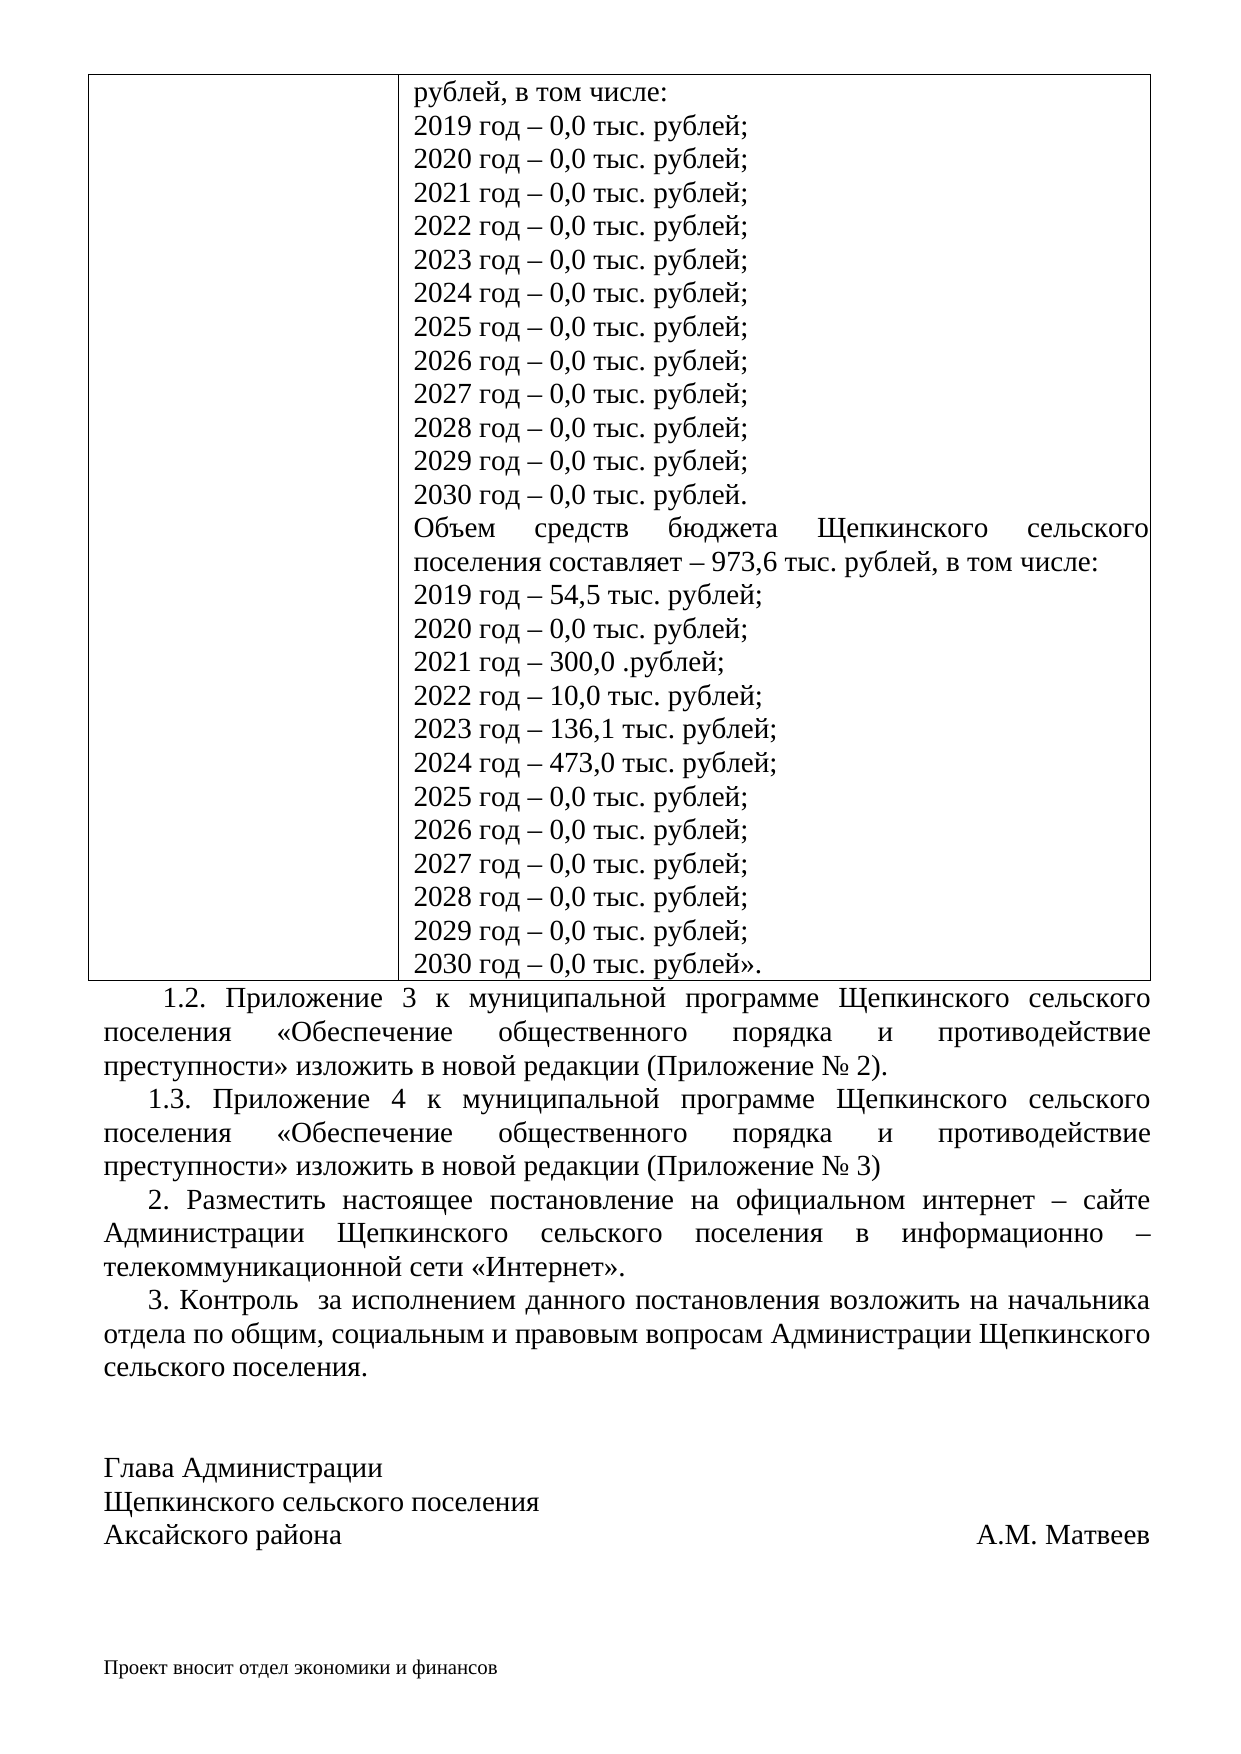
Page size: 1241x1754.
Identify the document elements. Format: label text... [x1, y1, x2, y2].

text Аксайского района А.М. Матвеев [103, 1517, 1152, 1551]
text 2. Разместить настоящее постановление на официальном интернет – сайте Администрации Щепкинского сельского поселения в информационно – телекоммуникационной сети «Интернет». [103, 1182, 1152, 1282]
text 1.3. Приложение 4 к муниципальной программе Щепкинского сельского поселения «Обеспечение общественного порядка и противодействие преступности» изложить в новой редакции (Приложение № 3) [103, 1081, 1152, 1182]
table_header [399, 75, 1150, 980]
text Глава Администрации [0, 1450, 1152, 1484]
text 1.2. Приложение 3 к муниципальной программе Щепкинского сельского поселения «Обеспечение общественного порядка и противодействие преступности» изложить в новой редакции (Приложение № 2). [103, 981, 1152, 1081]
text Щепкинского сельского поселения [103, 1484, 1152, 1517]
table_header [89, 75, 398, 980]
text 3. Контроль за исполнением данного постановления возложить на начальника отдела по общим, социальным и правовым вопросам Администрации Щепкинского сельского поселения. [103, 1282, 1152, 1383]
